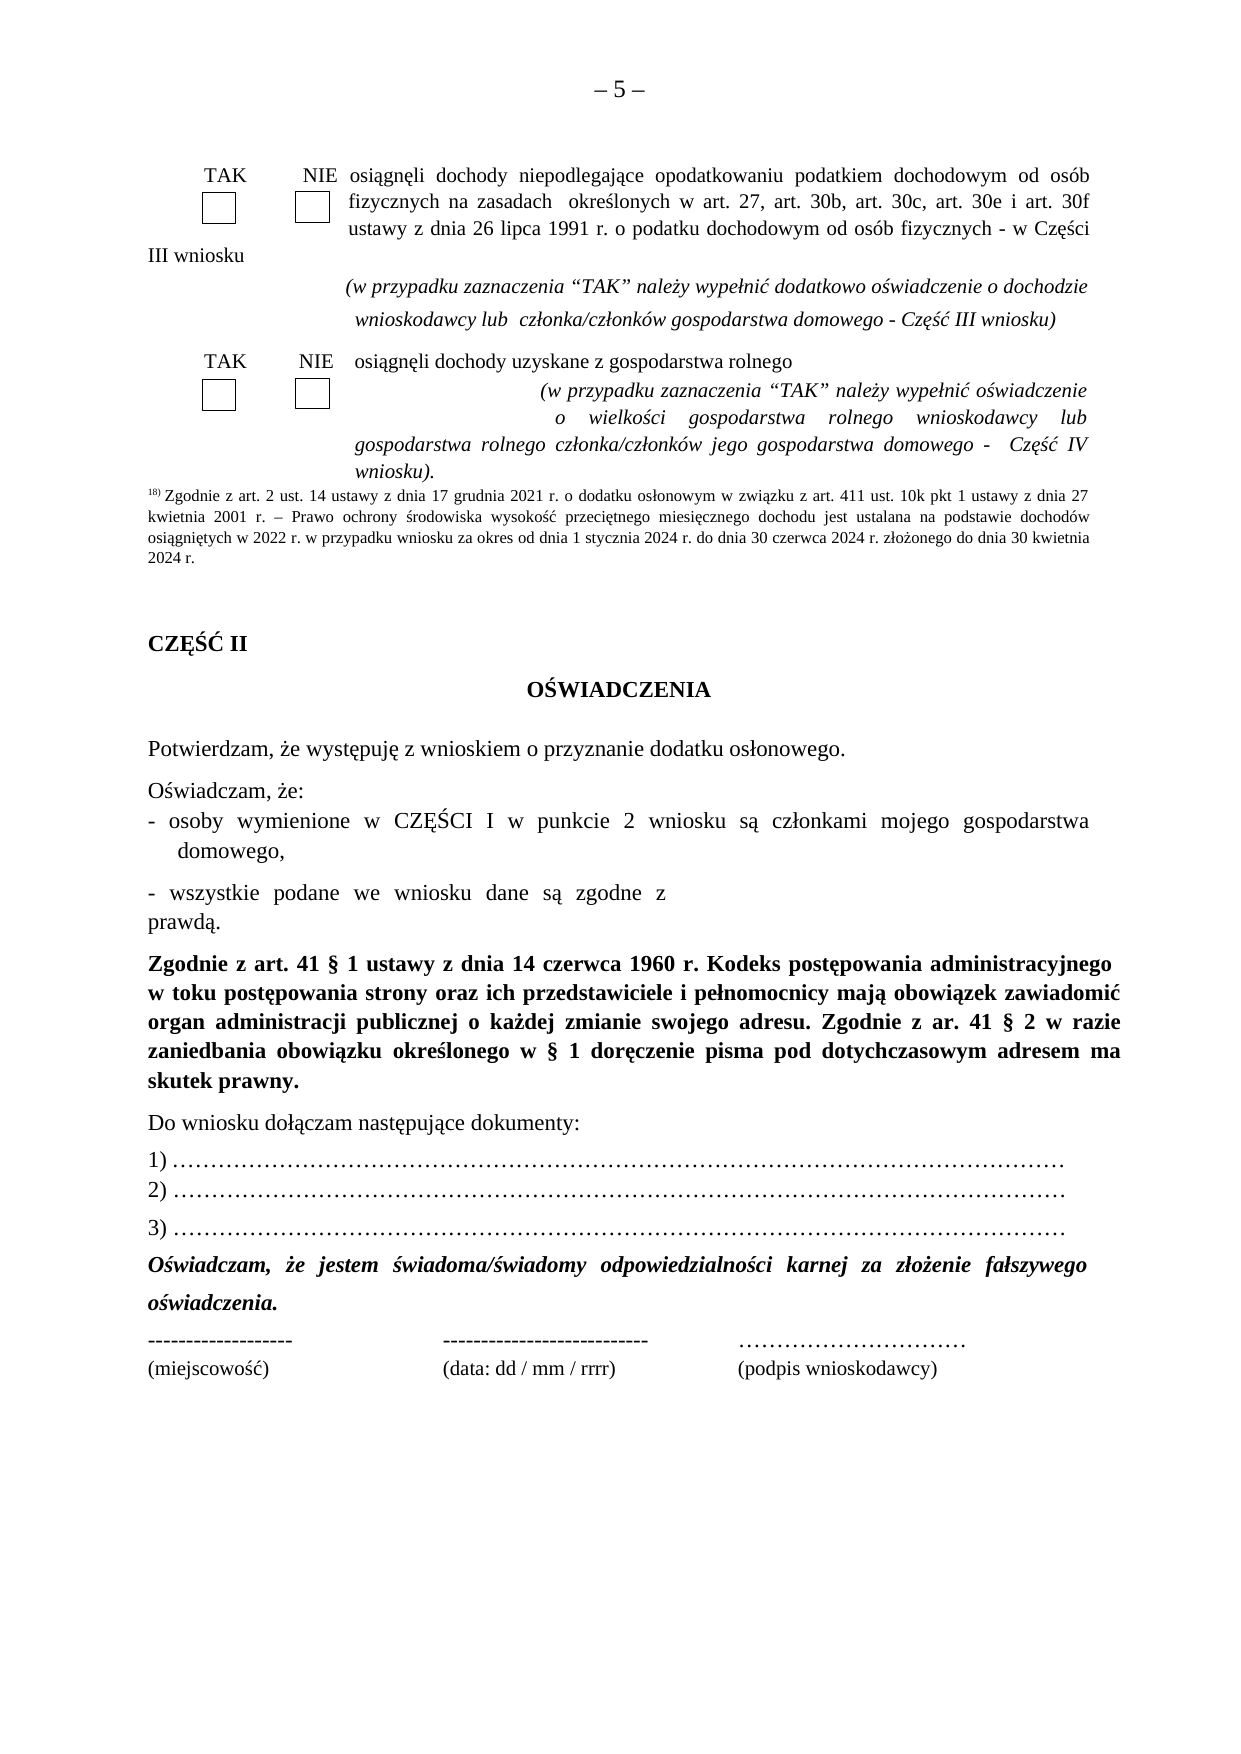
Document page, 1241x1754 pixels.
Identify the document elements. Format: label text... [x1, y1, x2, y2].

text (w przypadku zaznaczenia “TAK” należy wypełnić dodatkowo oświadczenie o dochodzie wnioskodawcy lub członka/członków gospodarstwa domowego - Część III wniosku) [146, 274, 1091, 331]
text TAK NIE osiągnęli dochody uzyskane z gospodarstwa rolnego [148, 349, 1049, 373]
text 1) ……………………………………………………………………………………………………… [148, 1146, 1091, 1173]
text Do wniosku dołączam następujące dokumenty: [148, 1109, 1135, 1135]
text ------------------- --------------------------- ………………………… [148, 1327, 1135, 1353]
text 2) ……………………………………………………………………………………………………… [148, 1176, 1135, 1203]
text - wszystkie podane we wniosku dane są zgodne z prawdą. [148, 879, 667, 934]
text (miejscowość) (data: dd / mm / rrrr) (podpis wnioskodawcy) [148, 1356, 1135, 1379]
text TAK NIE osiągnęli dochody niepodlegające opodatkowaniu podatkiem dochodowym od osób fizycznych na zasadach określonych w art. 27, art. 30b, art. 30c, art. 30e i art. 30f ustawy z dnia 26 lipca 1991 r. o podatku dochodowym od osób fizycznych - w Części III wniosku [148, 162, 1091, 267]
text 18) Zgodnie z art. 2 ust. 14 ustawy z dnia 17 grudnia 2021 r. o dodatku osłonowym w związku z art. 411 ust. 10k pkt 1 ustawy z dnia 27 kwietnia 2001 r. – Prawo ochrony środowiska wysokość przeciętnego miesięcznego dochodu jest ustalana na podstawie dochodów osiągniętych w 2022 r. w przypadku wniosku za okres od dnia 1 stycznia 2024 r. do dnia 30 czerwca 2024 r. złożonego do dnia 30 kwietnia 2024 r. [148, 486, 1091, 567]
text OŚWIADCZENIA [148, 676, 1089, 702]
text Oświadczam, że: [148, 777, 993, 803]
text (w przypadku zaznaczenia “TAK” należy wypełnić oświadczenie o wielkości gospodarstwa rolnego wnioskodawcy lub gospodarstwa rolnego członka/członków jego gospodarstwa domowego - Część IV wniosku). [340, 378, 1089, 483]
text Zgodnie z art. 41 § 1 ustawy z dnia 14 czerwca 1960 r. Kodeks postępowania administracyjnego w toku postępowania strony oraz ich przedstawiciele i pełnomocnicy mają obowiązek zawiadomić organ administracji publicznej o każdej zmianie swojego adresu. Zgodnie z ar. 41 § 2 w razie zaniedbania obowiązku określonego w § 1 doręczenie pisma pod dotychczasowym adresem ma skutek prawny. [148, 950, 1122, 1093]
text - osoby wymienione w CZĘŚCI I w punkcie 2 wniosku są członkami mojego gospodarstwa domowego, [148, 808, 1091, 863]
text Oświadczam, że jestem świadoma/świadomy odpowiedzialności karnej za złożenie fałszywego oświadczenia. [148, 1251, 1091, 1315]
text 3) ……………………………………………………………………………………………………… [148, 1214, 1135, 1240]
text CZĘŚĆ II [148, 631, 1091, 657]
text Potwierdzam, że występuję z wnioskiem o przyznanie dodatku osłonowego. [148, 735, 1091, 762]
